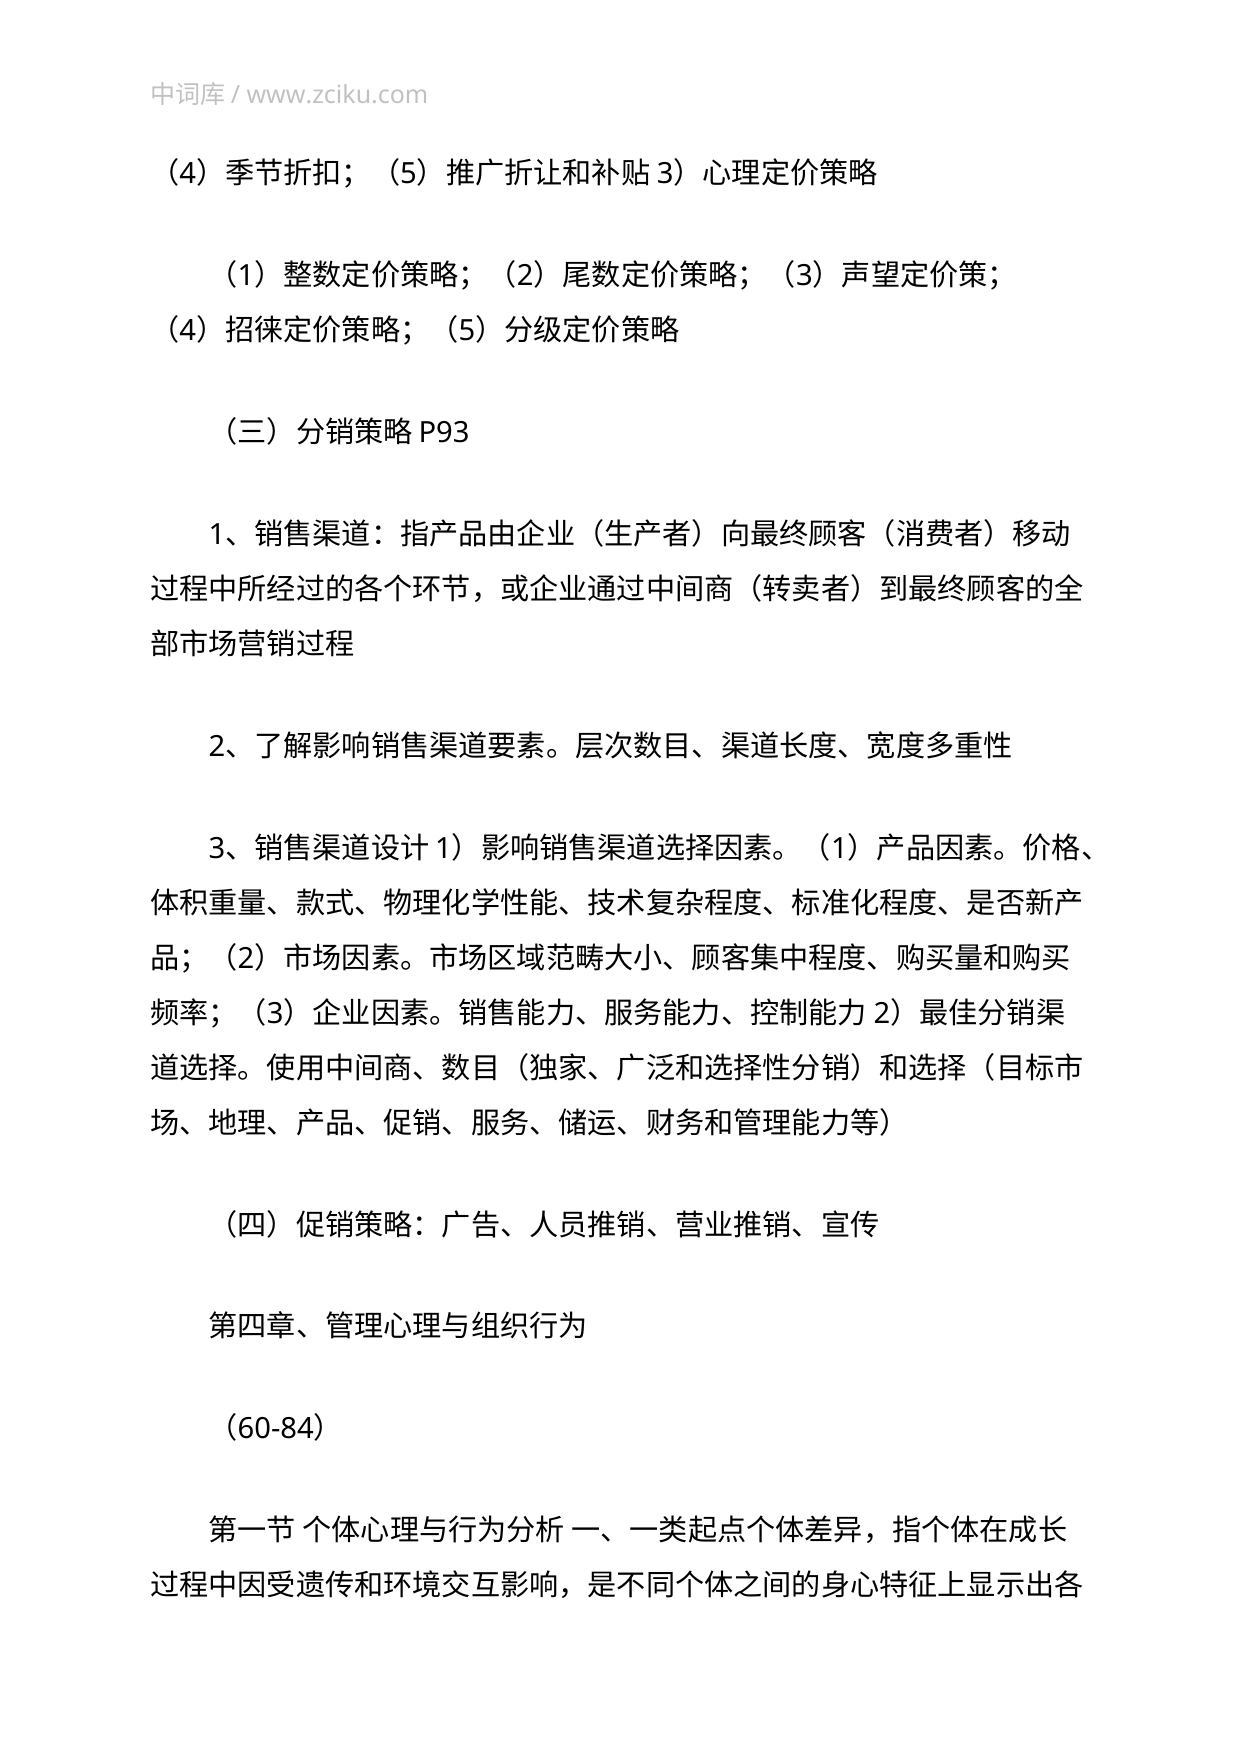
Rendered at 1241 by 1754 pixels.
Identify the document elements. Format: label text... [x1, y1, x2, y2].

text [150, 150, 1090, 192]
text 3、销售渠道设计1）影响销售渠道选择因素。（1）产品因素。价格、体积重量、款式、物理化学性能、技术复杂程度、标准化程度、是否新产品；（2）市场因素。市场区域范畴大小、顾客集中程度、购买量和购买频率；（3）企业因素。销售能力、服务能力、控制能力 2）最佳分销渠道选择。使用中间商、数目（独家、广泛和选择性分销）和选择（目标市场、地理、产品、促销、服务、储运、财务和管理能力等） [150, 824, 1090, 1142]
text 2、了解影响销售渠道要素。层次数目、渠道长度、宽度多重性 [150, 723, 1090, 765]
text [150, 1507, 1090, 1604]
text 1、销售渠道：指产品由企业（生产者）向最终顾客（消费者）移动过程中所经过的各个环节，或企业通过中间商（转卖者）到最终顾客的全部市场营销过程 [150, 511, 1090, 663]
text 第四章、管理心理与组织行为 [150, 1303, 1090, 1345]
text （60-84） [150, 1405, 1090, 1447]
text （三）分销策略P93 [150, 409, 1090, 451]
text （1）整数定价策略；（2）尾数定价策略；（3）声望定价策；（4）招徕定价策略；（5）分级定价策略 [150, 252, 1090, 349]
text （四）促销策略：广告、人员推销、营业推销、宣传 [150, 1201, 1090, 1243]
